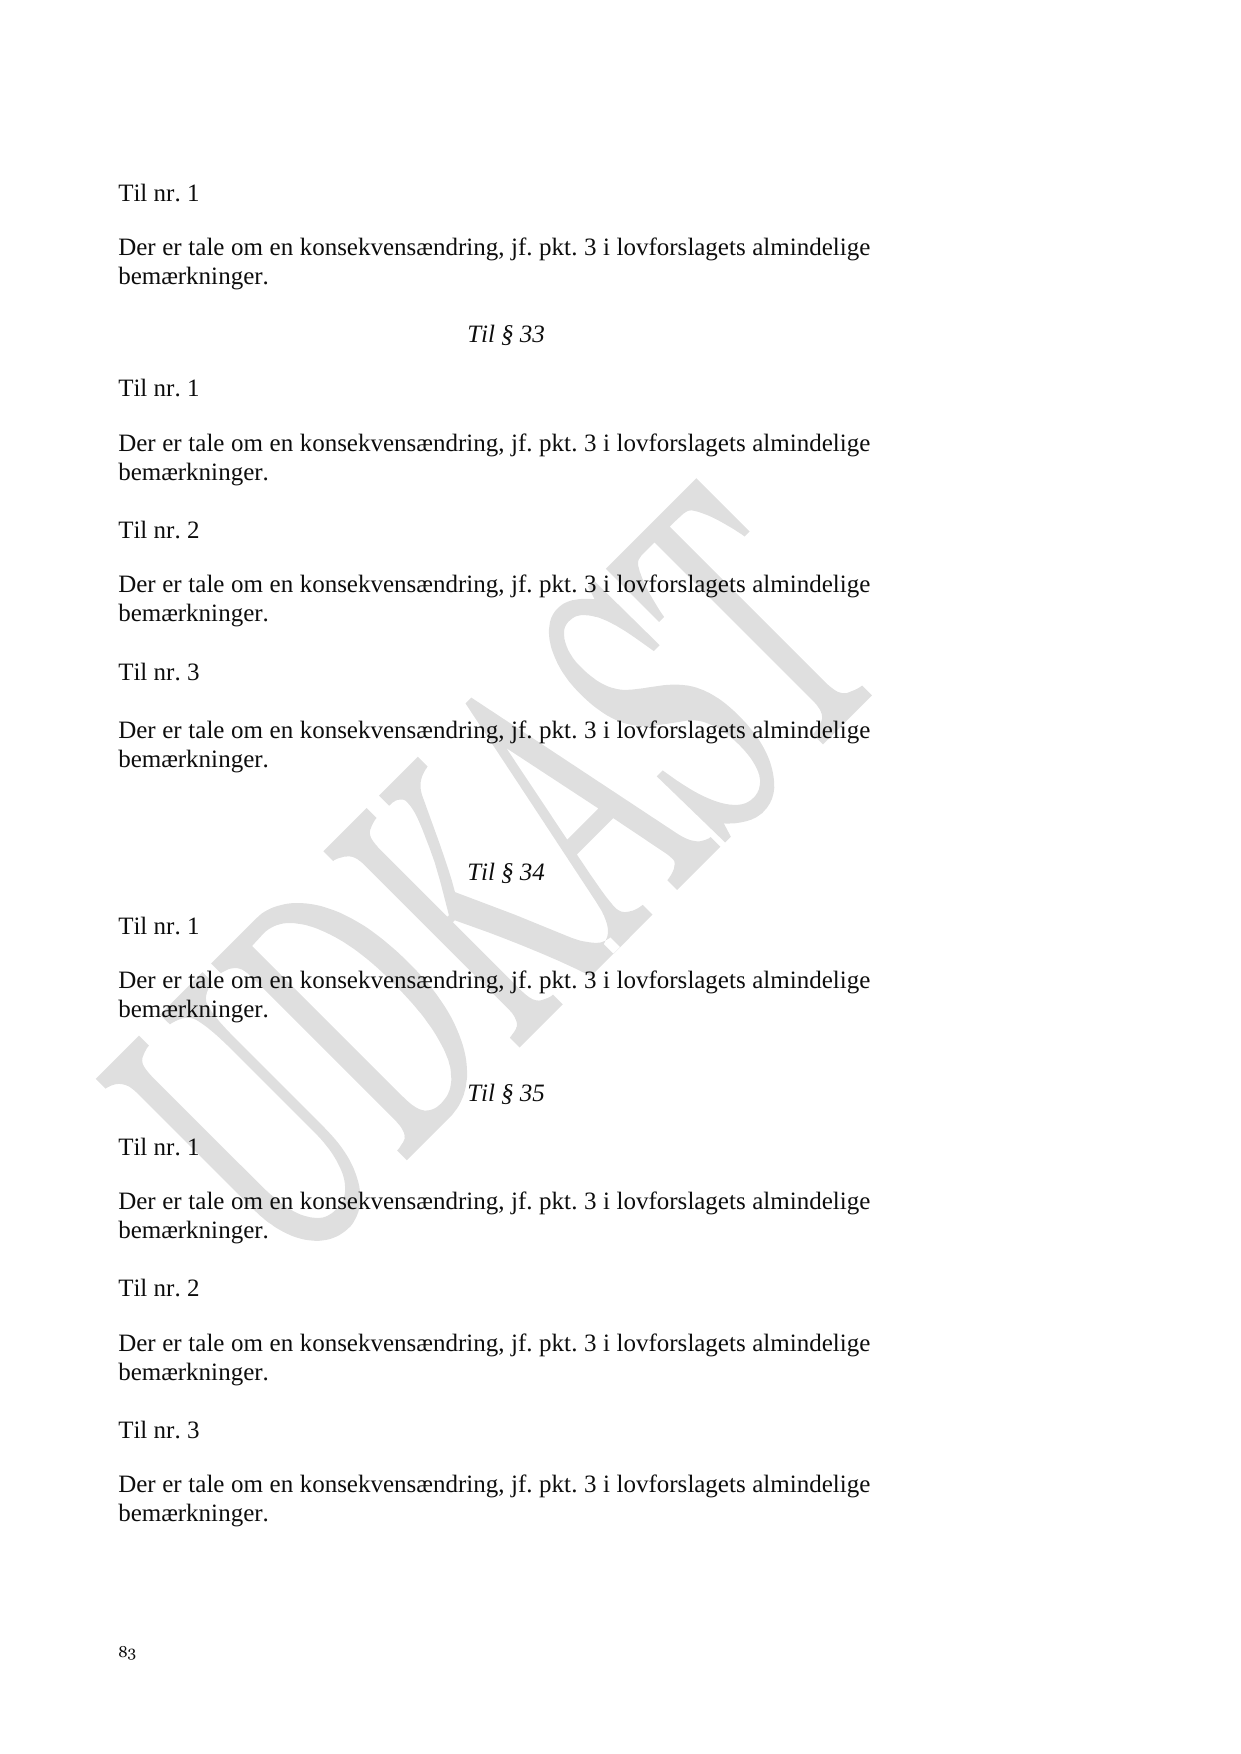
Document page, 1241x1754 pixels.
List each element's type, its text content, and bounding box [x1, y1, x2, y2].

text Til § 35 [118, 1077, 871, 1106]
text Til nr. 2 [118, 515, 871, 544]
text Der er tale om en konsekvensændring, jf. pkt. 3 i lovforslagets almindelige bemærkninger. [118, 715, 871, 773]
text Der er tale om en konsekvensændring, jf. pkt. 3 i lovforslagets almindelige bemærkninger. [118, 569, 871, 627]
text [118, 427, 871, 486]
text Til § 34 [118, 856, 871, 886]
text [118, 231, 871, 290]
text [118, 1327, 871, 1386]
text Til nr. 2 [118, 1273, 871, 1302]
text Der er tale om en konsekvensændring, jf. pkt. 3 i lovforslagets almindelige bemærkninger. [118, 1186, 871, 1244]
text Til nr. 1 [118, 177, 871, 206]
text Til nr. 1 [118, 1131, 871, 1161]
text Til nr. 1 [118, 373, 871, 402]
text Til nr. 3 [118, 1415, 871, 1444]
text Til nr. 1 [118, 911, 871, 940]
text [118, 1469, 871, 1527]
text Til nr. 3 [118, 656, 871, 686]
text Der er tale om en konsekvensændring, jf. pkt. 3 i lovforslagets almindelige bemærkninger. [118, 965, 871, 1023]
text Til § 33 [118, 319, 871, 348]
